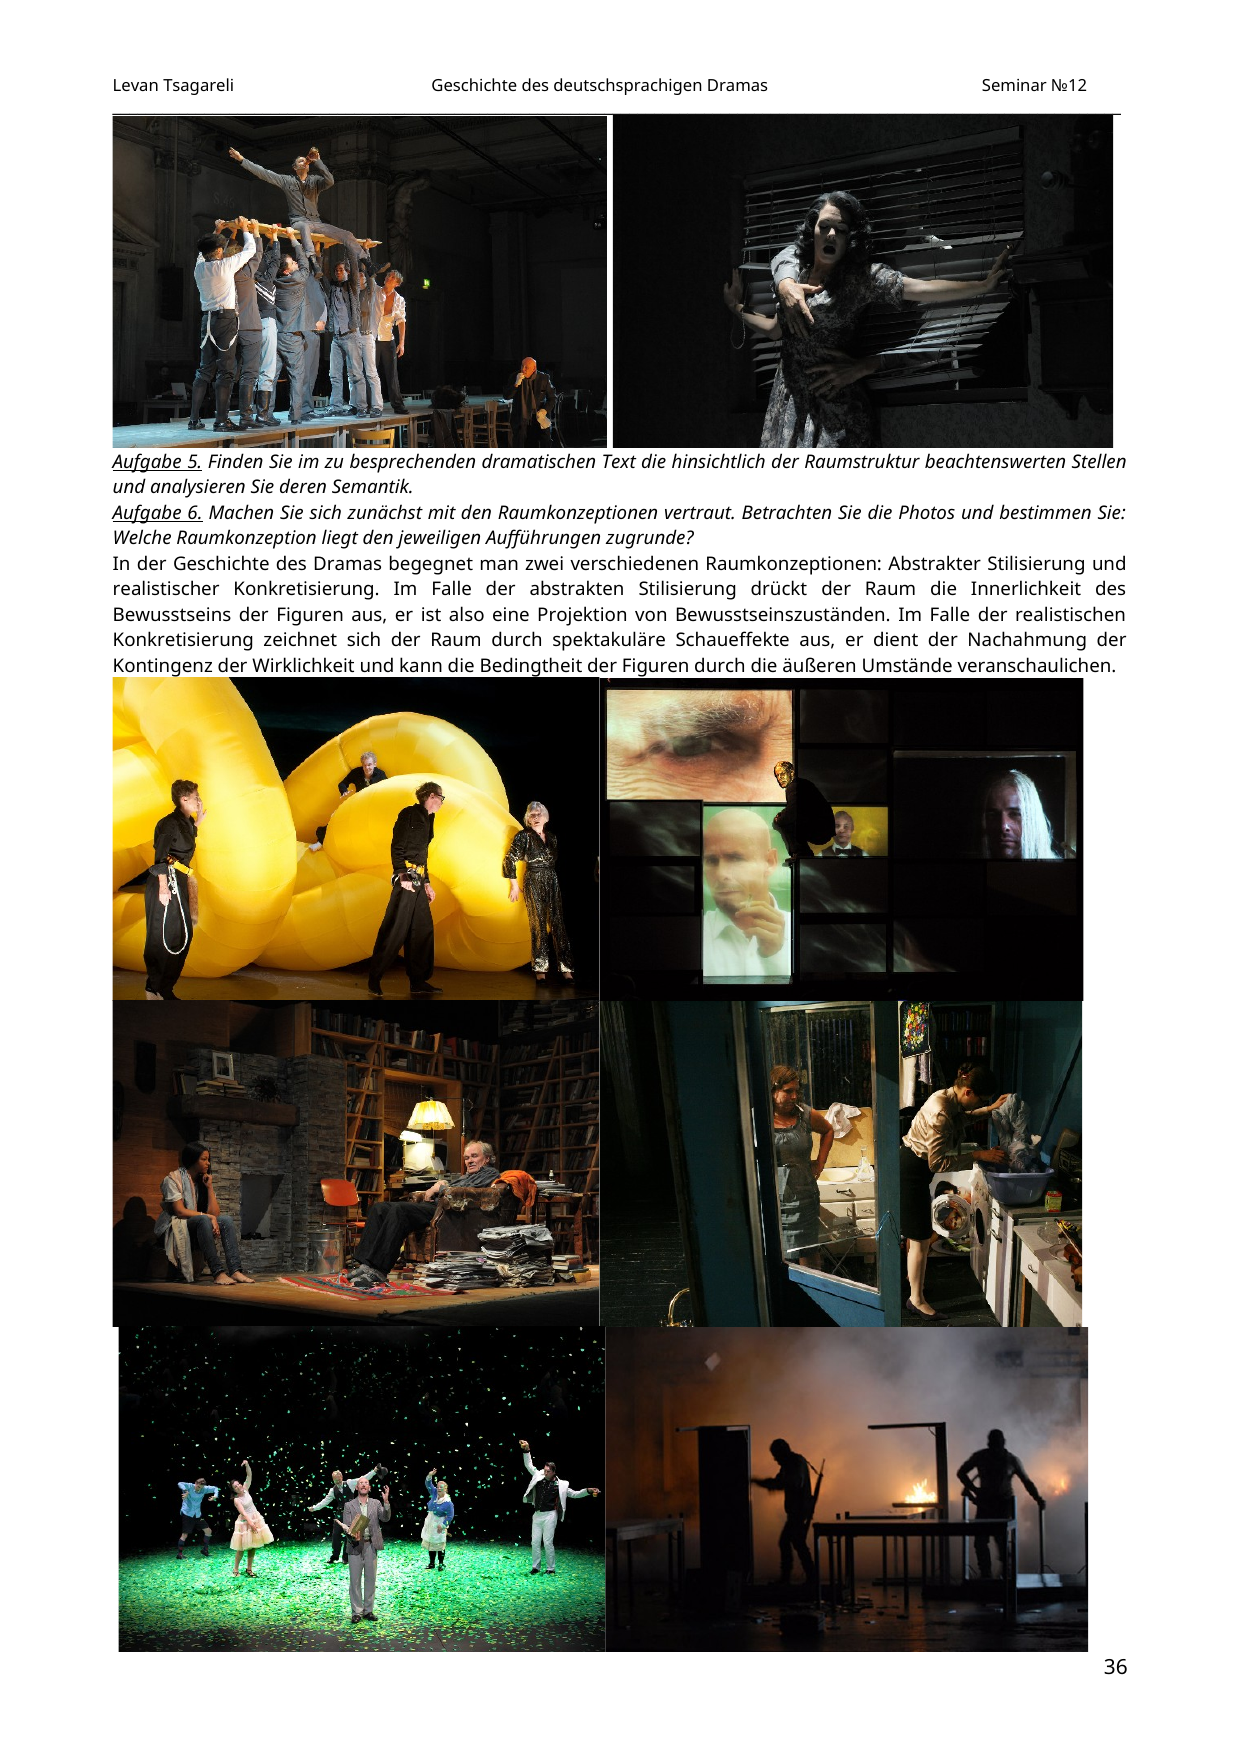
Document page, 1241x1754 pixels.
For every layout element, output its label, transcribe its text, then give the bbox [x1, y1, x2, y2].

text Aufgabe 5. Finden Sie im zu besprechenden dramatischen Text die hinsichtlich der Raumstruktur beachtenswerten Stellen und analysieren Sie deren Semantik. [112, 448, 1128, 499]
picture [112, 116, 607, 448]
picture [612, 115, 1114, 448]
picture [112, 677, 1089, 1652]
text In der Geschichte des Dramas begegnet man zwei verschiedenen Raumkonzeptionen: Abstrakter Stilisierung und realistischer Konkretisierung. Im Falle der abstrakten Stilisierung drückt der Raum die Innerlichkeit des Bewusstseins der Figuren aus, er ist also eine Projektion von Bewusstseinszuständen. Im Falle der realistischen Konkretisierung zeichnet sich der Raum durch spektakuläre Schaueffekte aus, er dient der Nachahmung der Kontingenz der Wirklichkeit und kann die Bedingtheit der Figuren durch die äußeren Umstände veranschaulichen. [112, 550, 1128, 678]
text Aufgabe 6. Machen Sie sich zunächst mit den Raumkonzeptionen vertraut. Betrachten Sie die Photos und bestimmen Sie: Welche Raumkonzeption liegt den jeweiligen Aufführungen zugrunde? [112, 499, 1128, 550]
